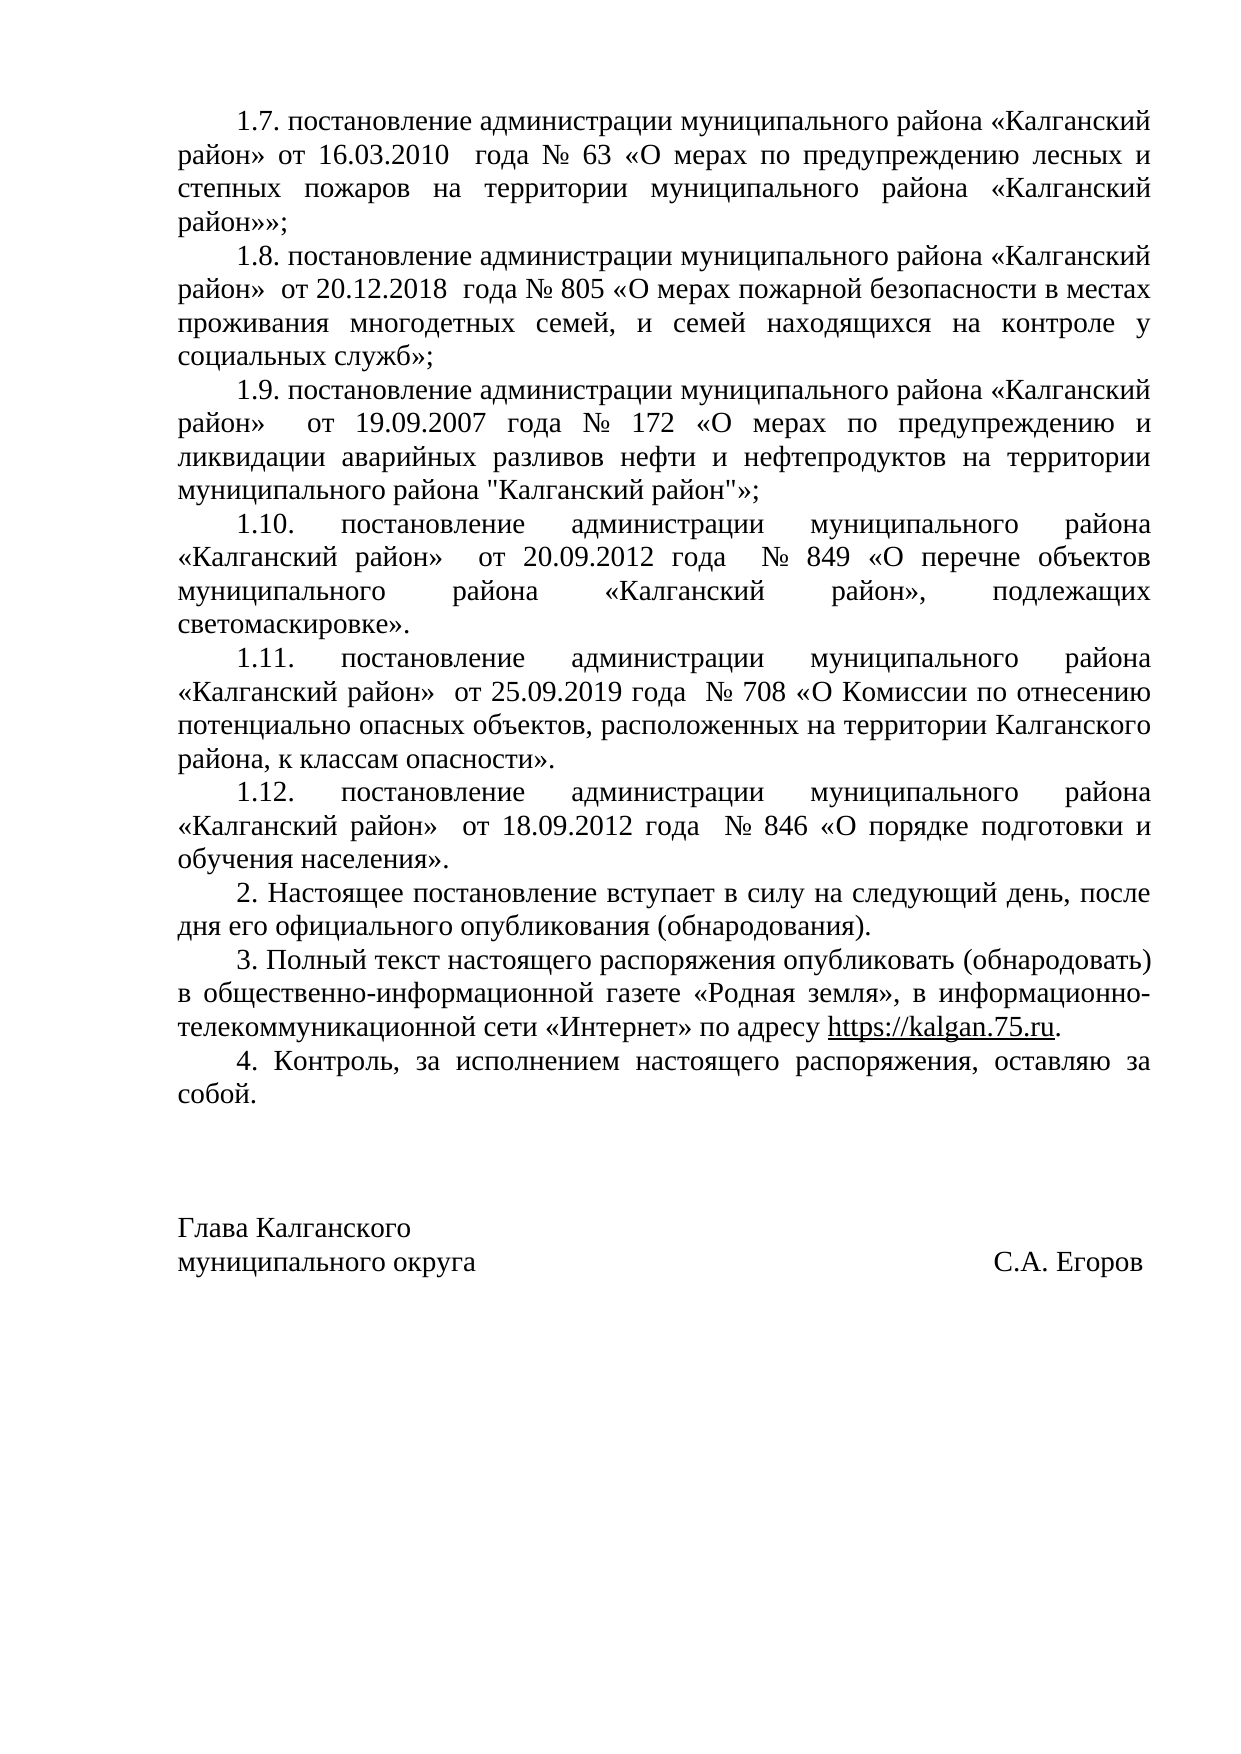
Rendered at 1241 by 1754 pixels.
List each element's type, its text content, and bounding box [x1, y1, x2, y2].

text 3. Полный текст настоящего распоряжения опубликовать (обнародовать) в общественно-информационной газете «Родная земля», в информационно-телекоммуникационной сети «Интернет» по адресу https://kalgan.75.ru. [177, 942, 1152, 1043]
text 1.7. постановление администрации муниципального района «Калганский район» от 16.03.2010 года № 63 «О мерах по предупреждению лесных и степных пожаров на территории муниципального района «Калганский район»»; [177, 103, 1152, 238]
text 1.11. постановление администрации муниципального района «Калганский район» от 25.09.2019 года № 708 «О Комиссии по отнесению потенциально опасных объектов, расположенных на территории Калганского района, к классам опасности». [177, 640, 1152, 774]
text 1.12. постановление администрации муниципального района «Калганский район» от 18.09.2012 года № 846 «О порядке подготовки и обучения населения». [177, 774, 1152, 875]
text муниципального округа С.А. Егоров [177, 1244, 1152, 1277]
text 1.9. постановление администрации муниципального района «Калганский район» от 19.09.2007 года № 172 «О мерах по предупреждению и ликвидации аварийных разливов нефти и нефтепродуктов на территории муниципального района "Калганский район"»; [177, 372, 1152, 506]
text 2. Настоящее постановление вступает в силу на следующий день, после дня его официального опубликования (обнародования). [177, 875, 1152, 942]
text 1.10. постановление администрации муниципального района «Калганский район» от 20.09.2012 года № 849 «О перечне объектов муниципального района «Калганский район», подлежащих светомаскировке». [177, 506, 1152, 640]
text Глава Калганского [177, 1210, 1152, 1244]
list 4. Контроль, за исполнением настоящего распоряжения, оставляю за собой. [177, 1043, 1152, 1110]
text 1.8. постановление администрации муниципального района «Калганский район» от 20.12.2018 года № 805 «О мерах пожарной безопасности в местах проживания многодетных семей, и семей находящихся на контроле у социальных служб»; [177, 238, 1152, 372]
